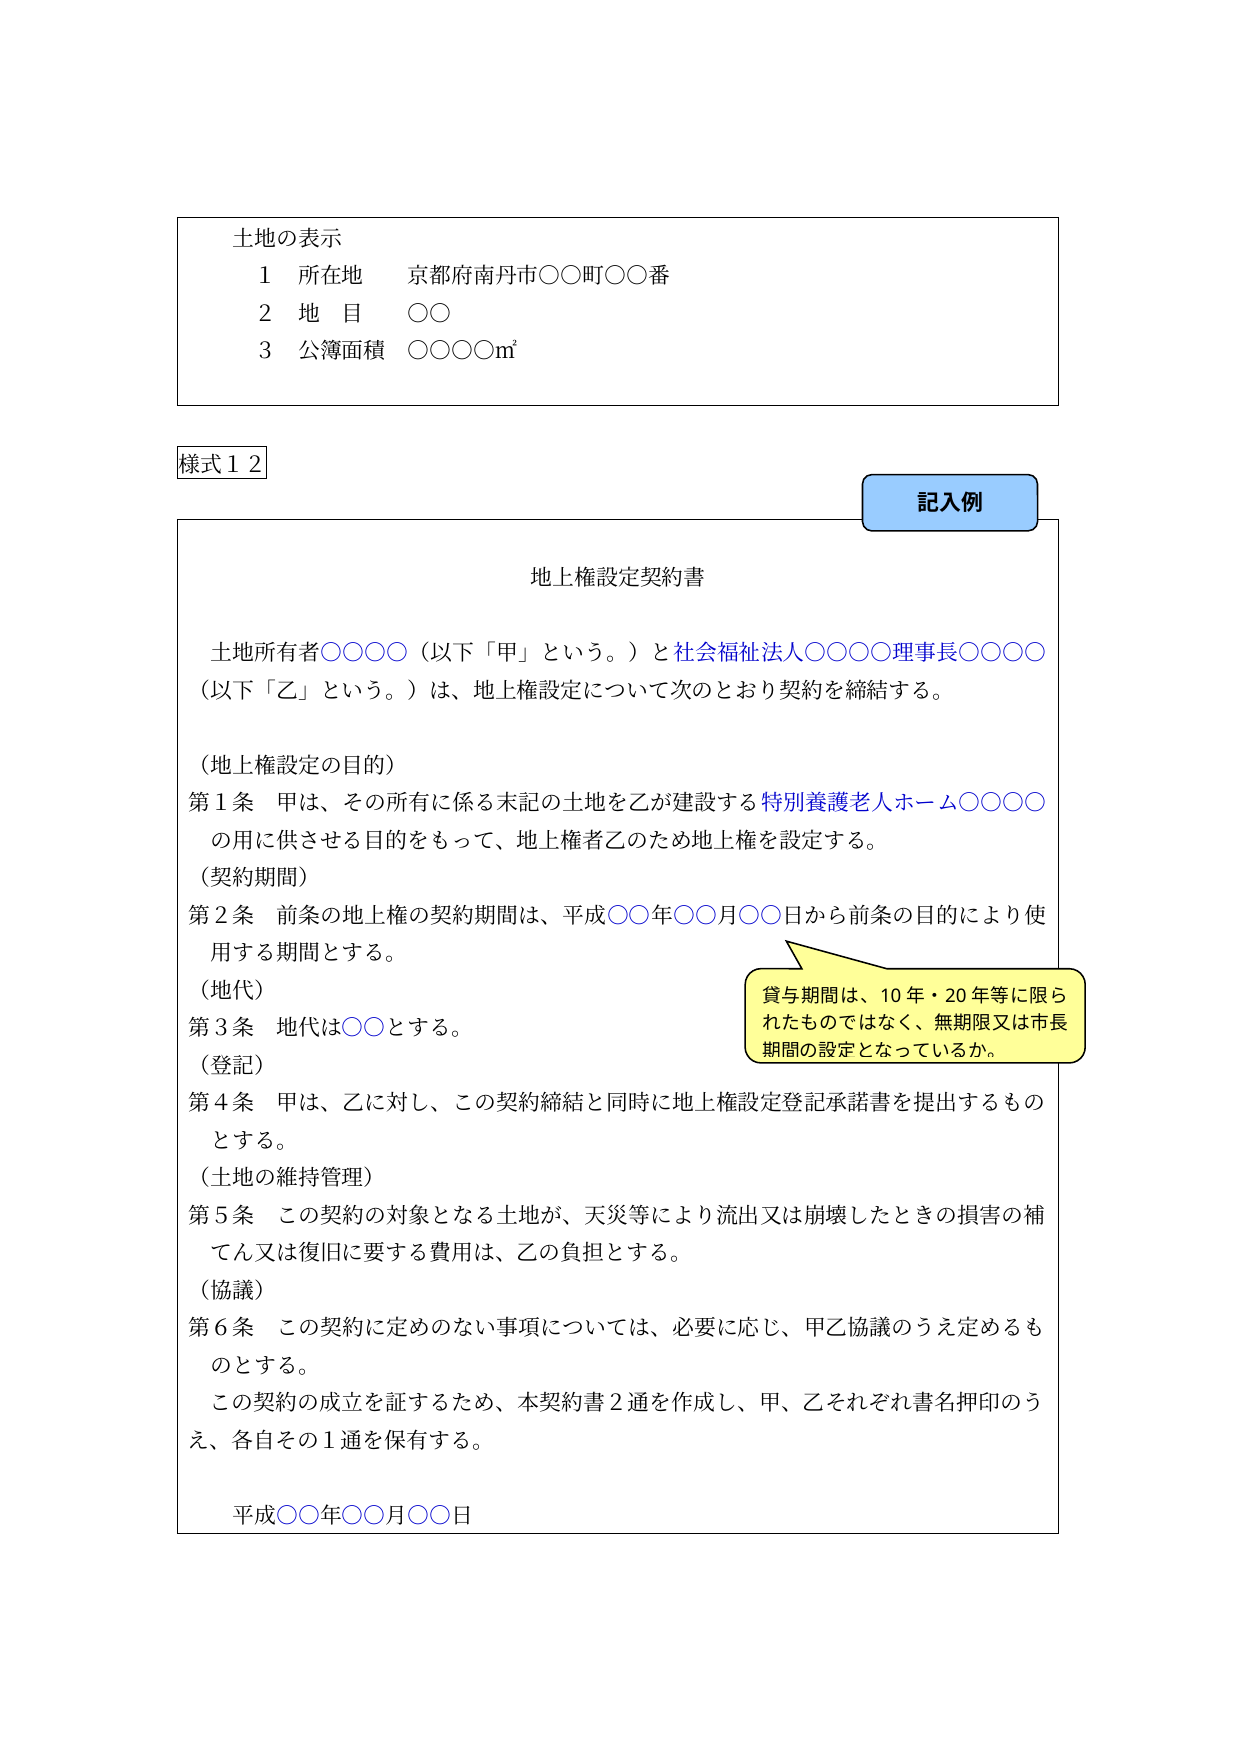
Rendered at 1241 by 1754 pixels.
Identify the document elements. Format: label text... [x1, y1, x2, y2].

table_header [178, 218, 1058, 405]
text 様式１２ [177, 444, 1063, 481]
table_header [178, 520, 1058, 1532]
